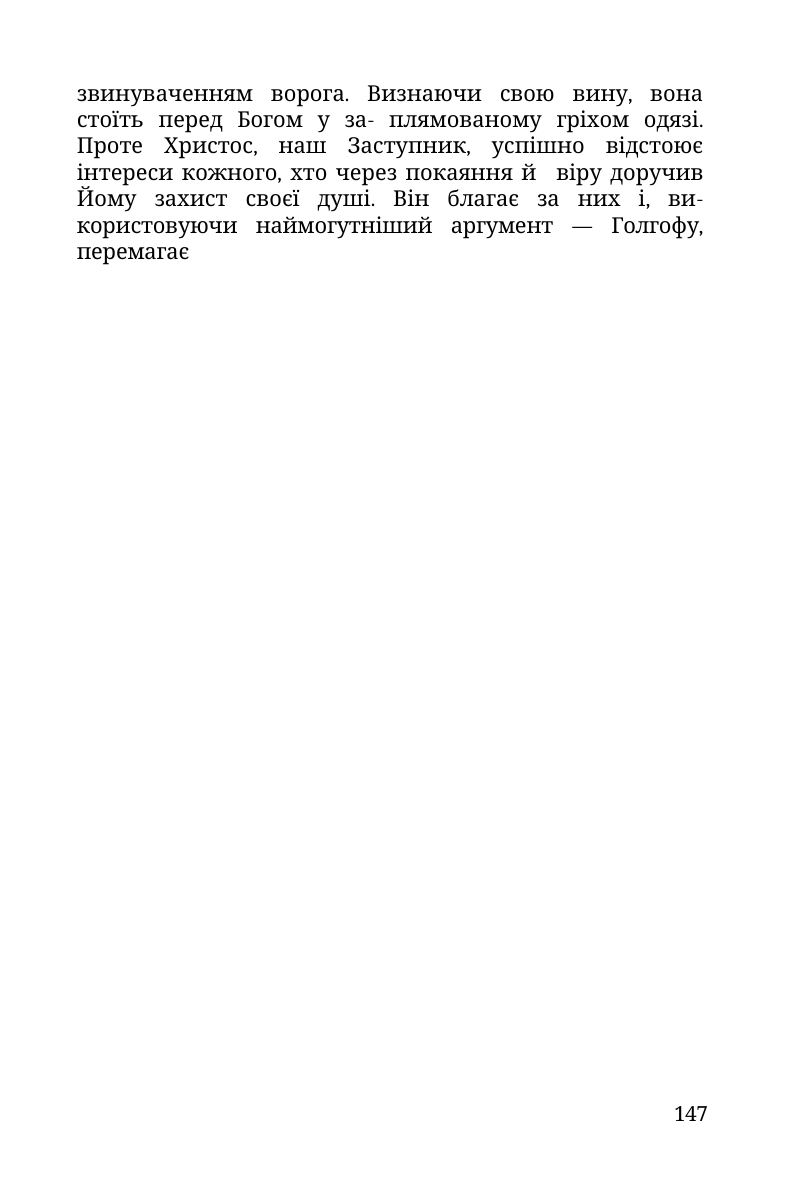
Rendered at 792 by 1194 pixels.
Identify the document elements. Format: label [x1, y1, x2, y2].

text [77, 81, 703, 265]
